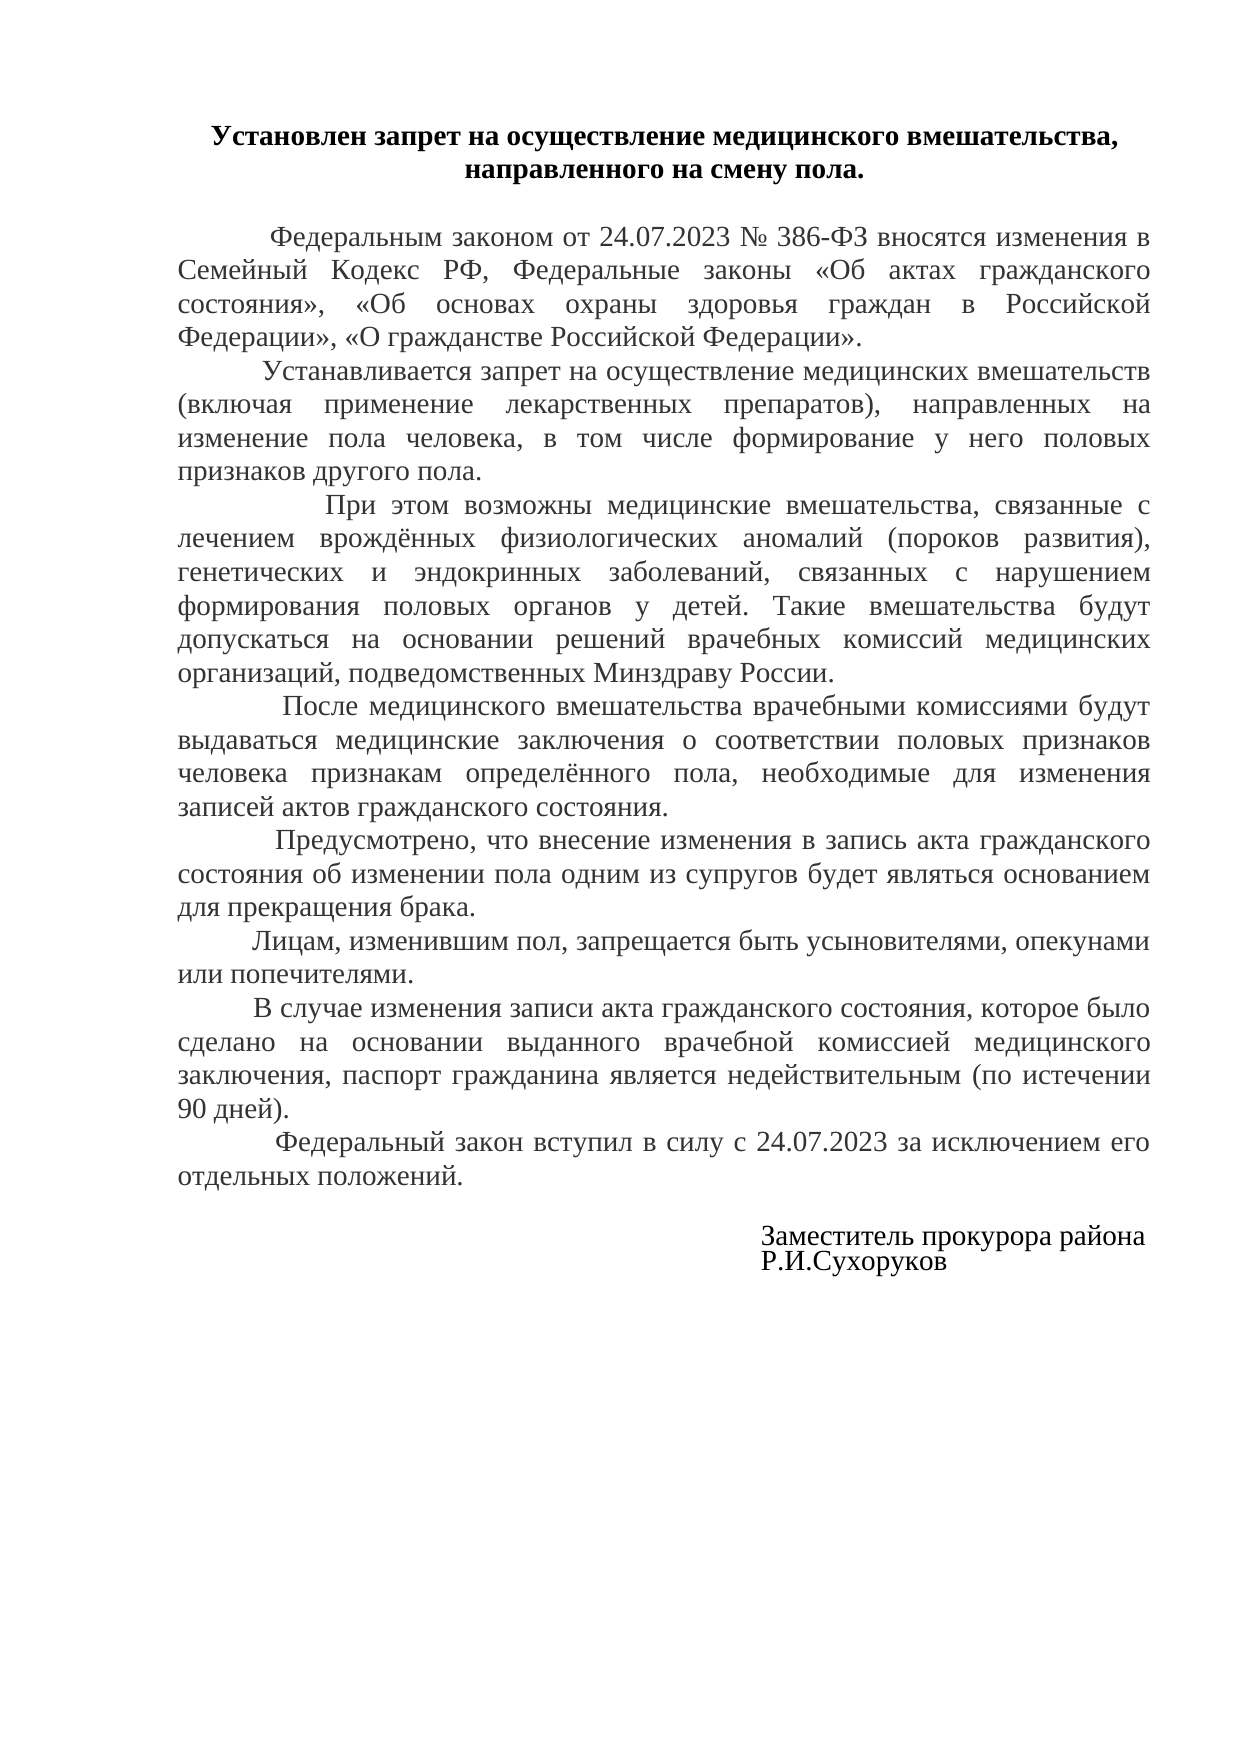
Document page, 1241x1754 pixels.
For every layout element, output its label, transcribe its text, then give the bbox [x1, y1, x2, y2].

text Заместитель прокурора района [177, 1225, 1152, 1250]
text Р.И.Сухоруков [177, 1250, 1152, 1275]
text Устанавливается запрет на осуществление медицинских вмешательств (включая применение лекарственных препаратов), направленных на изменение пола человека, в том числе формирование у него половых признаков другого пола. [177, 353, 1152, 487]
text Предусмотрено, что внесение изменения в запись акта гражданского состояния об изменении пола одним из супругов будет являться основанием для прекращения брака. [177, 822, 1152, 923]
text Лицам, изменившим пол, запрещается быть усыновителями, опекунами или попечителями. [177, 923, 1152, 990]
text Федеральный закон вступил в силу с 24.07.2023 за исключением его отдельных положений. [177, 1124, 1152, 1191]
text В случае изменения записи акта гражданского состояния, которое было сделано на основании выданного врачебной комиссией медицинского заключения, паспорт гражданина является недействительным (по истечении 90 дней). [177, 990, 1152, 1124]
text После медицинского вмешательства врачебными комиссиями будут выдаваться медицинские заключения о соответствии половых признаков человека признакам определённого пола, необходимые для изменения записей актов гражданского состояния. [177, 688, 1152, 822]
text Федеральным законом от 24.07.2023 № 386-ФЗ вносятся изменения в Семейный Кодекс РФ, Федеральные законы «Об актах гражданского состояния», «Об основах охраны здоровья граждан в Российской Федерации», «О гражданстве Российской Федерации». [177, 219, 1152, 353]
text Установлен запрет на осуществление медицинского вмешательства, направленного на смену пола. [177, 118, 1152, 185]
text При этом возможны медицинские вмешательства, связанные с лечением врождённых физиологических аномалий (пороков развития), генетических и эндокринных заболеваний, связанных с нарушением формирования половых органов у детей. Такие вмешательства будут допускаться на основании решений врачебных комиссий медицинских организаций, подведомственных Минздраву России. [177, 487, 1152, 688]
